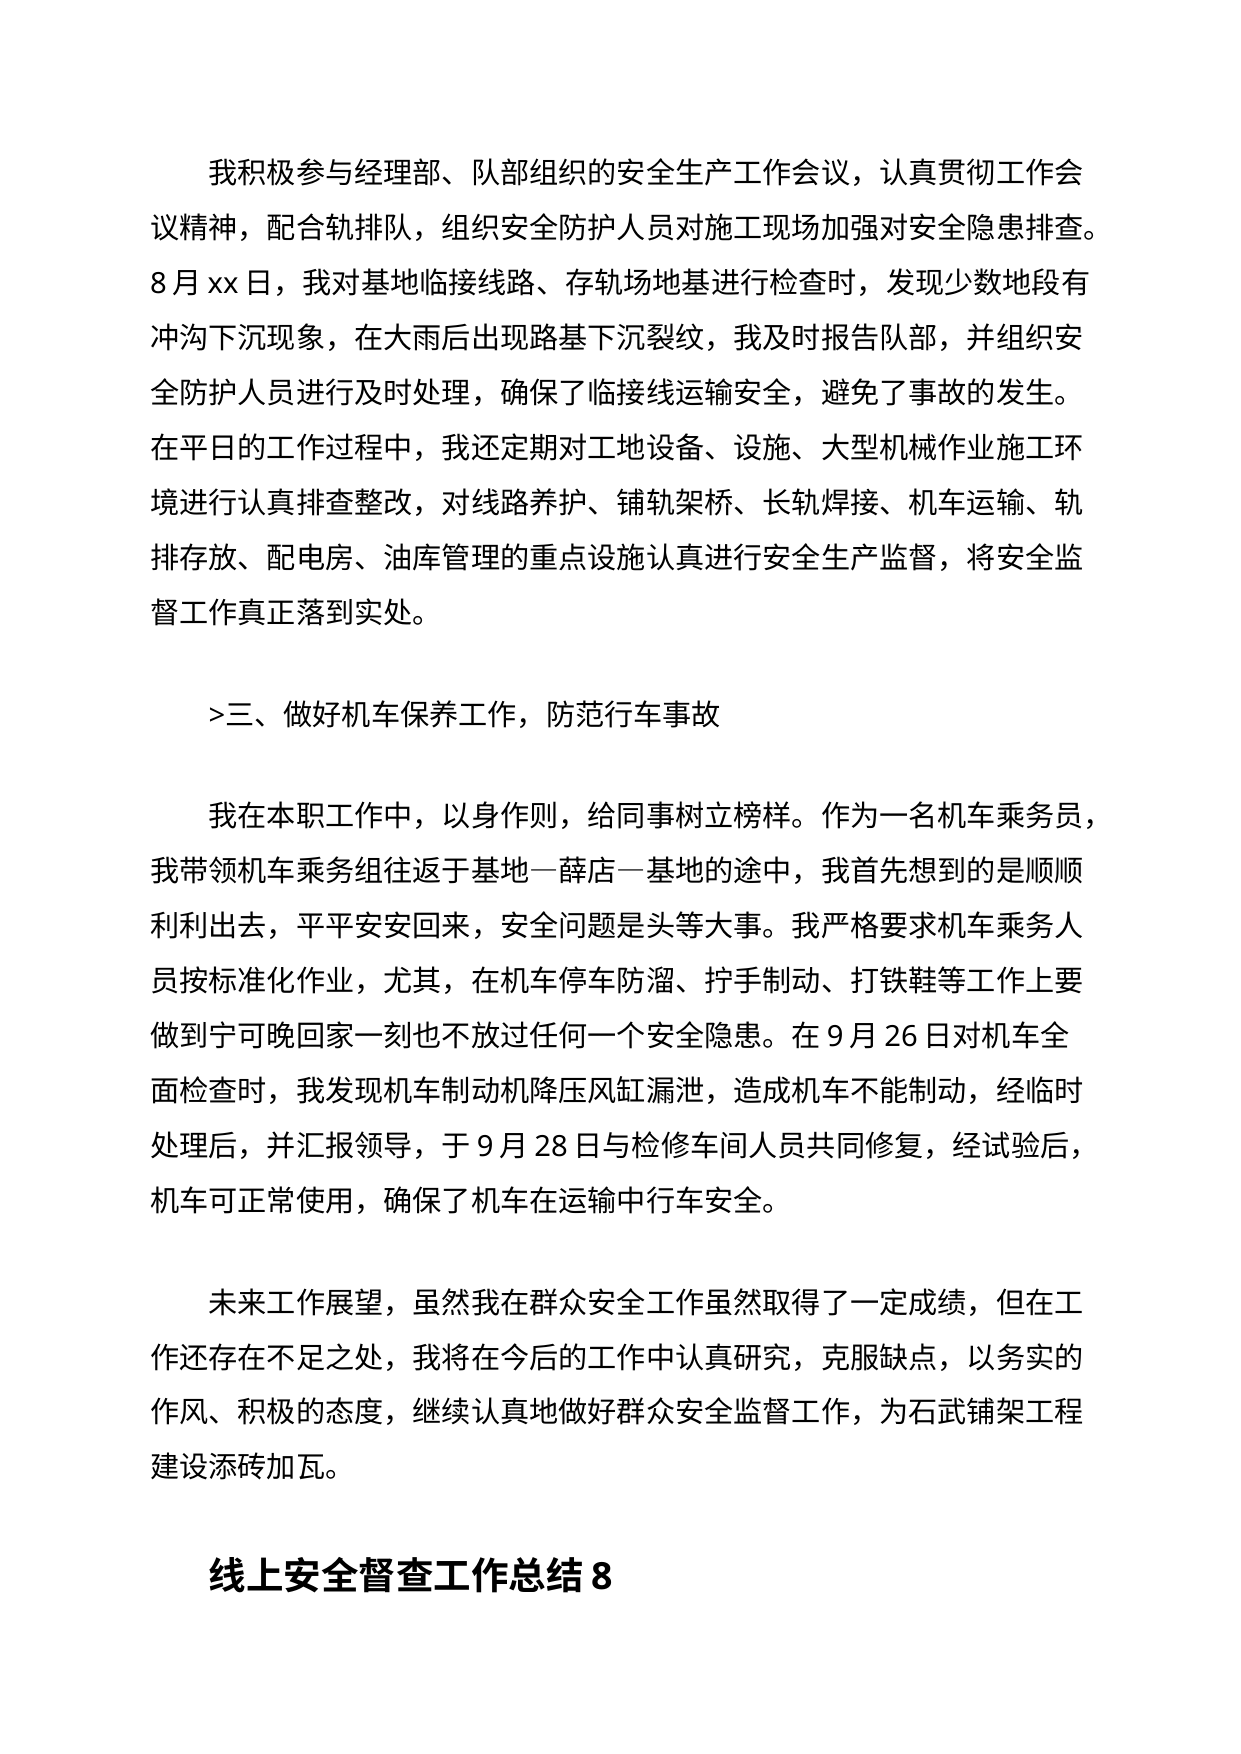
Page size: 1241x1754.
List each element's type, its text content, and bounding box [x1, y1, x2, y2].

text >三、做好机车保养工作，防范行车事故 [150, 691, 1090, 733]
text 我在本职工作中，以身作则，给同事树立榜样。作为一名机车乘务员，我带领机车乘务组往返于基地—薛店—基地的途中，我首先想到的是顺顺利利出去，平平安安回来，安全问题是头等大事。我严格要求机车乘务人员按标准化作业，尤其，在机车停车防溜、拧手制动、打铁鞋等工作上要做到宁可晚回家一刻也不放过任何一个安全隐患。在9月26日对机车全面检查时，我发现机车制动机降压风缸漏泄，造成机车不能制动，经临时处理后，并汇报领导，于9月28日与检修车间人员共同修复，经试验后，机车可正常使用，确保了机车在运输中行车安全。 [150, 793, 1090, 1220]
text 未来工作展望，虽然我在群众安全工作虽然取得了一定成绩，但在工作还存在不足之处，我将在今后的工作中认真研究，克服缺点，以务实的作风、积极的态度，继续认真地做好群众安全监督工作，为石武铺架工程建设添砖加瓦。 [150, 1279, 1090, 1486]
text 线上安全督查工作总结8 [150, 1546, 1090, 1600]
text 我积极参与经理部、队部组织的安全生产工作会议，认真贯彻工作会议精神，配合轨排队，组织安全防护人员对施工现场加强对安全隐患排查。8月xx日，我对基地临接线路、存轨场地基进行检查时，发现少数地段有冲沟下沉现象，在大雨后出现路基下沉裂纹，我及时报告队部，并组织安全防护人员进行及时处理，确保了临接线运输安全，避免了事故的发生。在平日的工作过程中，我还定期对工地设备、设施、大型机械作业施工环境进行认真排查整改，对线路养护、铺轨架桥、长轨焊接、机车运输、轨排存放、配电房、油库管理的重点设施认真进行安全生产监督，将安全监督工作真正落到实处。 [150, 150, 1090, 632]
